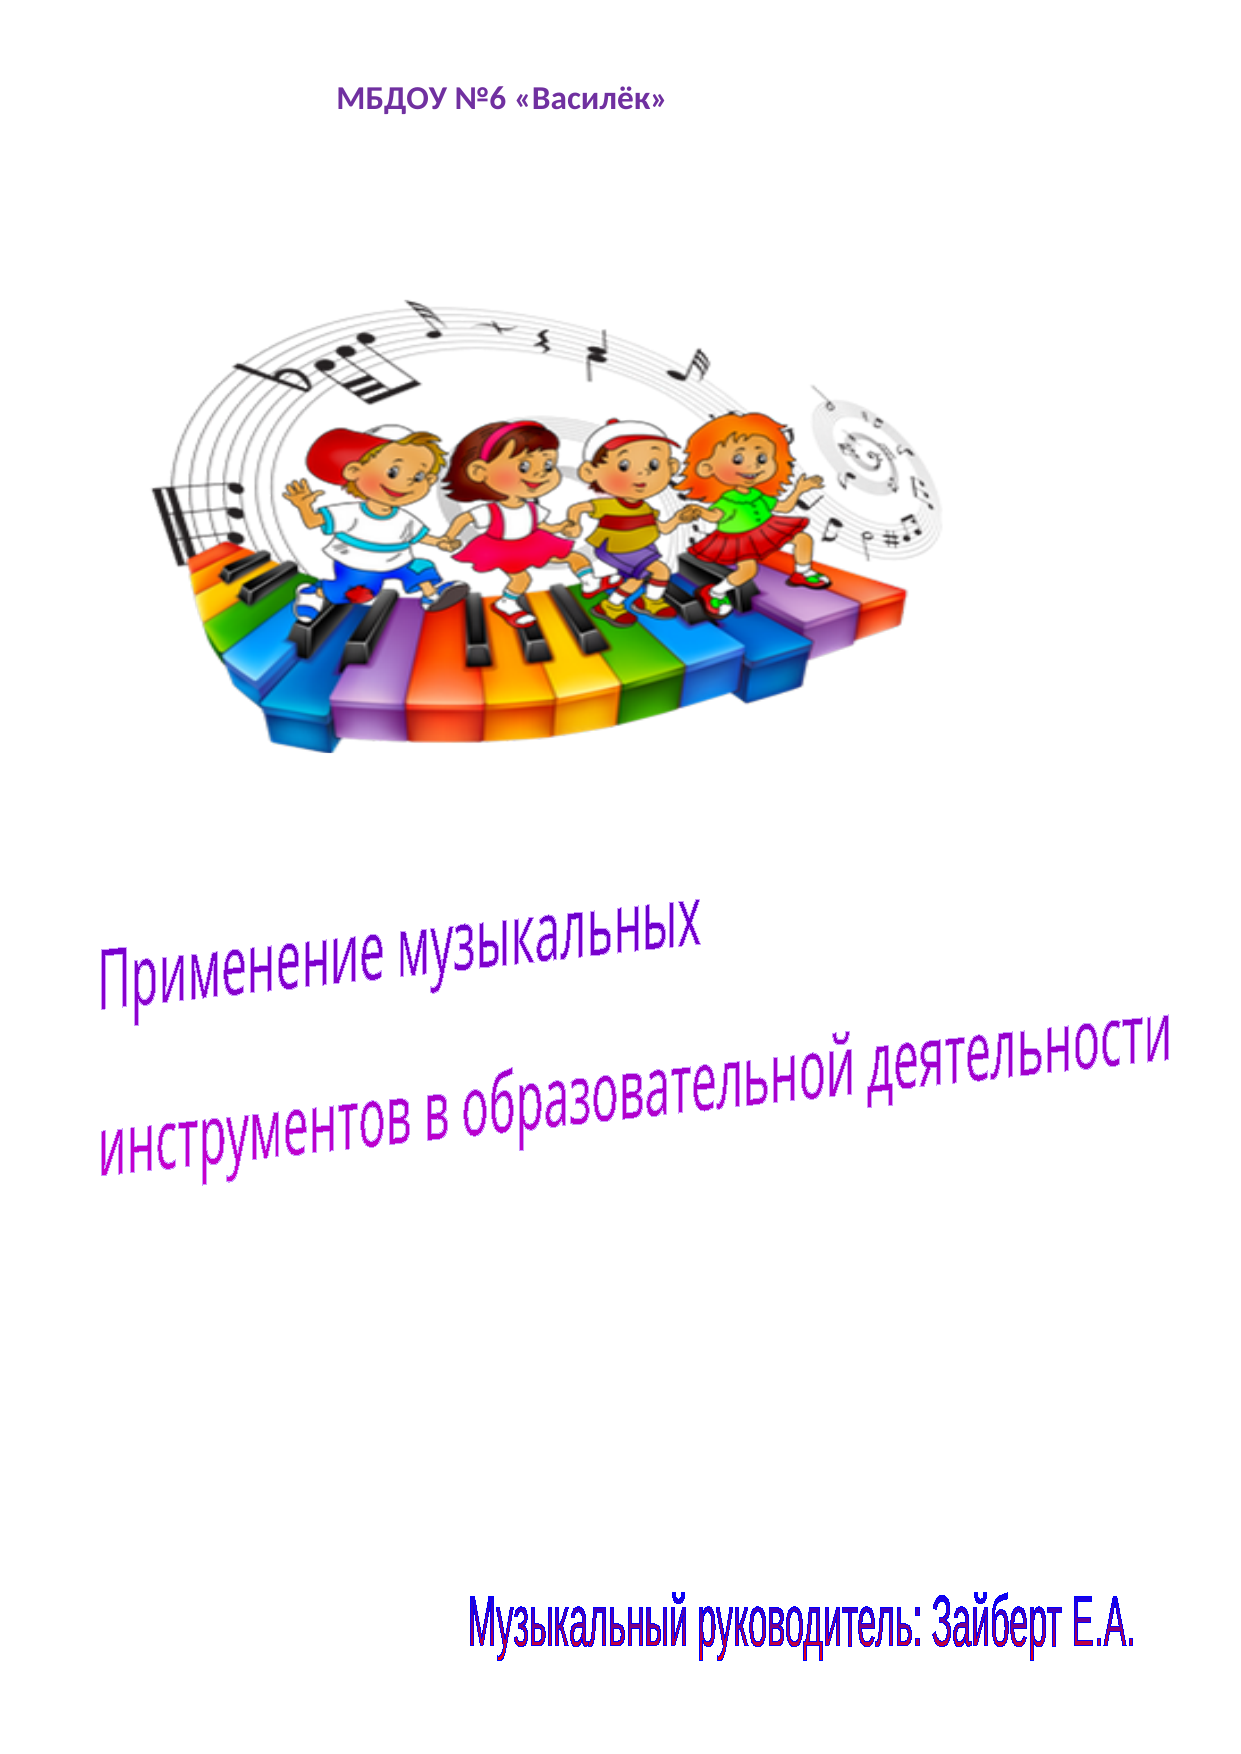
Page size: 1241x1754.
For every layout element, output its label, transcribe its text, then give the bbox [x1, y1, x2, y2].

text МБДОУ №6 «Василёк» [83, 77, 1152, 117]
picture [144, 298, 947, 752]
